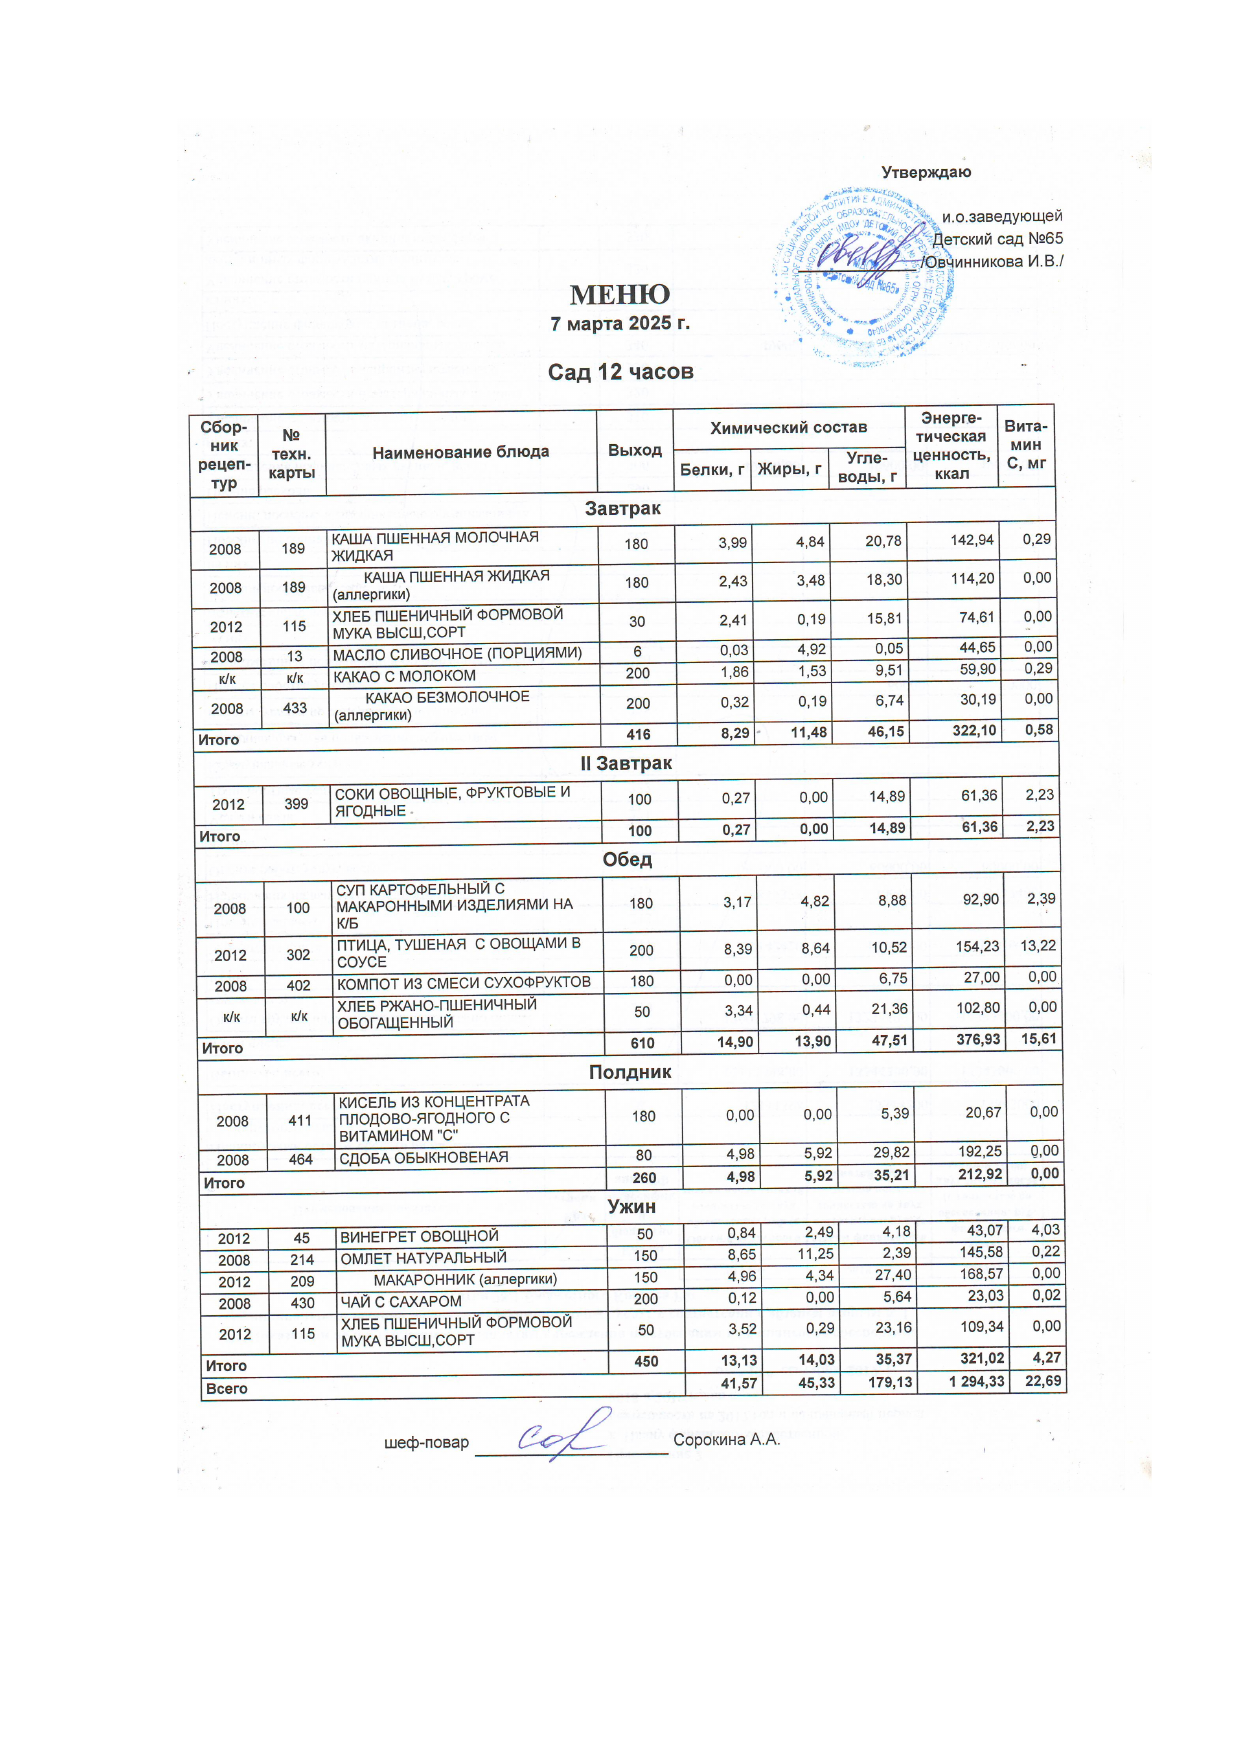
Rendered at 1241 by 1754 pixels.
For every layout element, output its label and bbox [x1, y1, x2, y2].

picture [177, 118, 1152, 1497]
